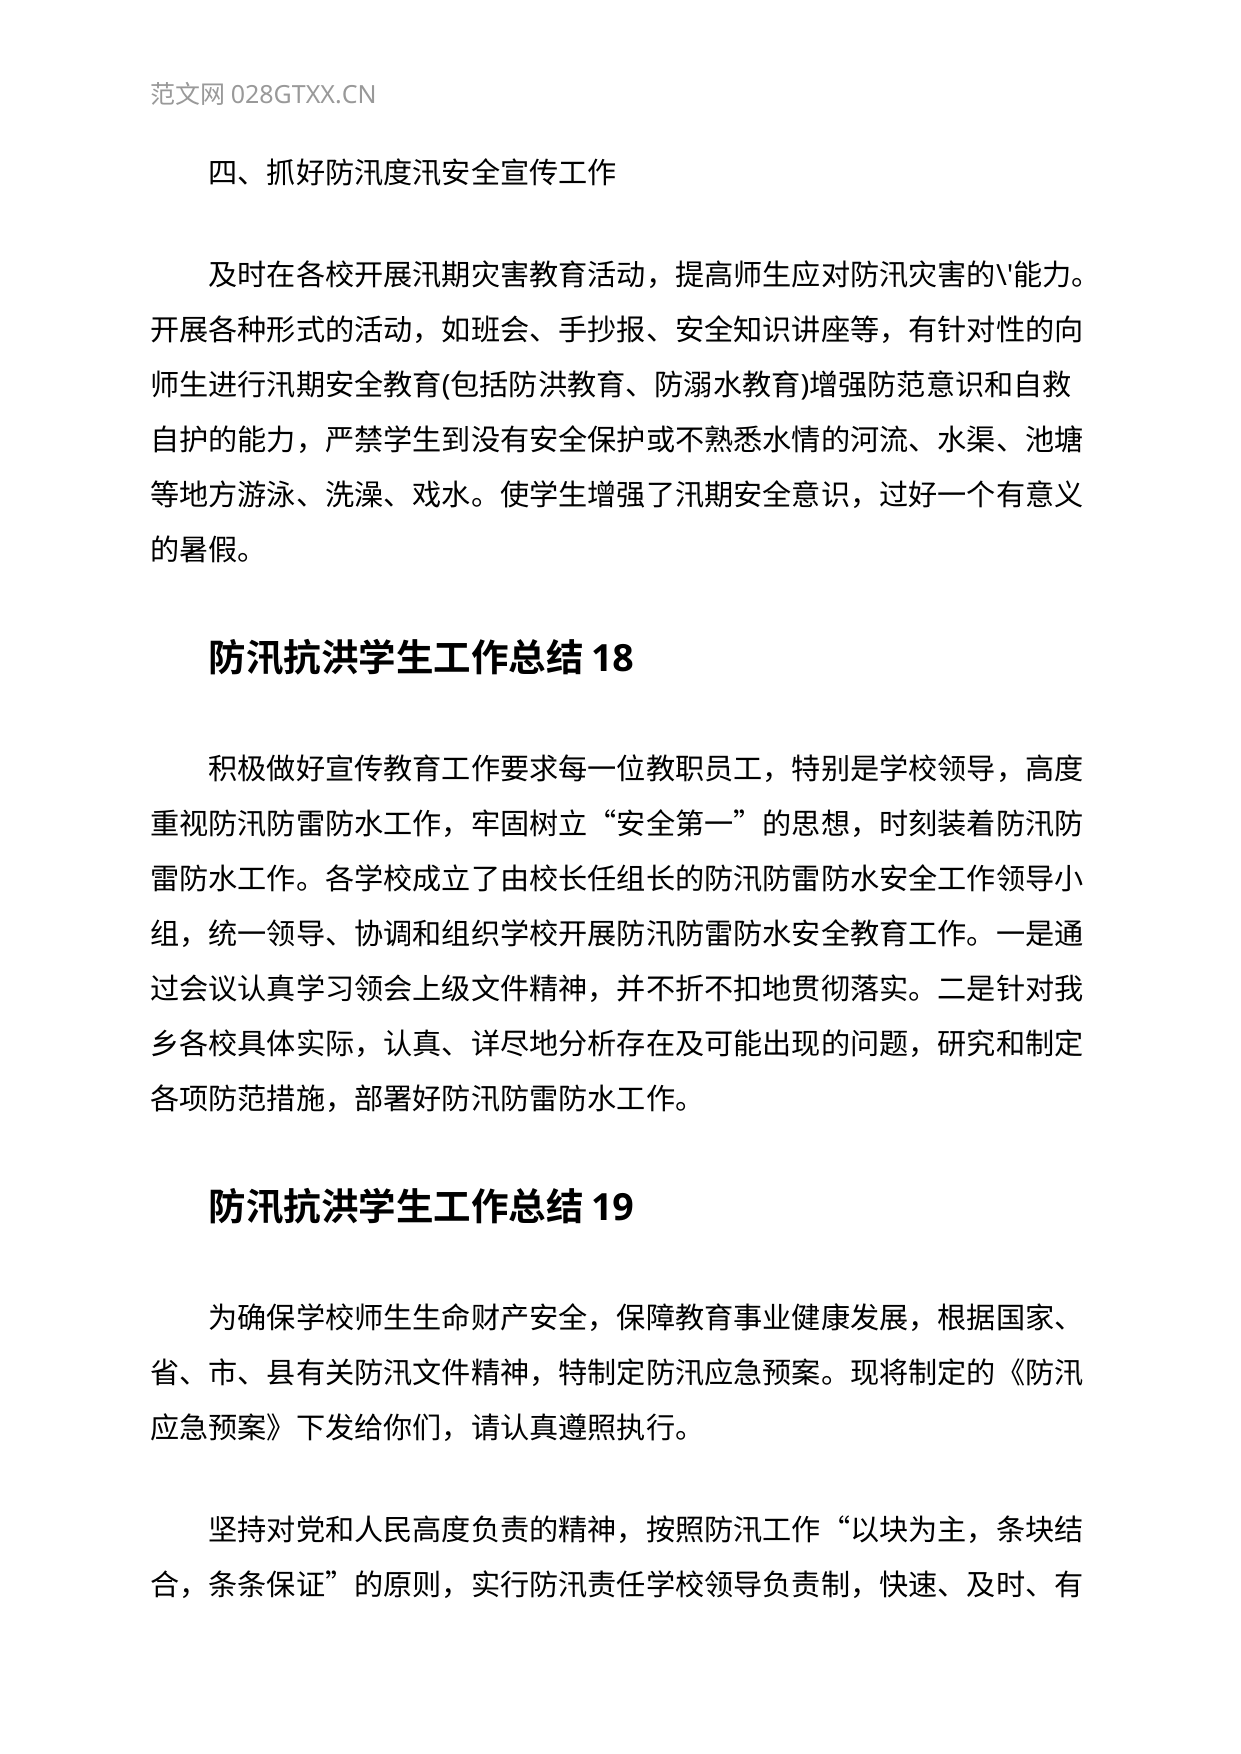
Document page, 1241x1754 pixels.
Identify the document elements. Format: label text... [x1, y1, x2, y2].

text 防汛抗洪学生工作总结18 [150, 628, 1090, 683]
text 及时在各校开展汛期灾害教育活动，提高师生应对防汛灾害的\'能力。开展各种形式的活动，如班会、手抄报、安全知识讲座等，有针对性的向师生进行汛期安全教育(包括防洪教育、防溺水教育)增强防范意识和自救自护的能力，严禁学生到没有安全保护或不熟悉水情的河流、水渠、池塘等地方游泳、洗澡、戏水。使学生增强了汛期安全意识，过好一个有意义的暑假。 [150, 252, 1090, 569]
text 防汛抗洪学生工作总结19 [150, 1177, 1090, 1231]
text 为确保学校师生生命财产安全，保障教育事业健康发展，根据国家、省、市、县有关防汛文件精神，特制定防汛应急预案。现将制定的《防汛应急预案》下发给你们，请认真遵照执行。 [150, 1294, 1090, 1447]
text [150, 1506, 1090, 1603]
text 积极做好宣传教育工作要求每一位教职员工，特别是学校领导，高度重视防汛防雷防水工作，牢固树立“安全第一”的思想，时刻装着防汛防雷防水工作。各学校成立了由校长任组长的防汛防雷防水安全工作领导小组，统一领导、协调和组织学校开展防汛防雷防水安全教育工作。一是通过会议认真学习领会上级文件精神，并不折不扣地贯彻落实。二是针对我乡各校具体实际，认真、详尽地分析存在及可能出现的问题，研究和制定各项防范措施，部署好防汛防雷防水工作。 [150, 746, 1090, 1117]
text 四、抓好防汛度汛安全宣传工作 [150, 150, 1090, 192]
